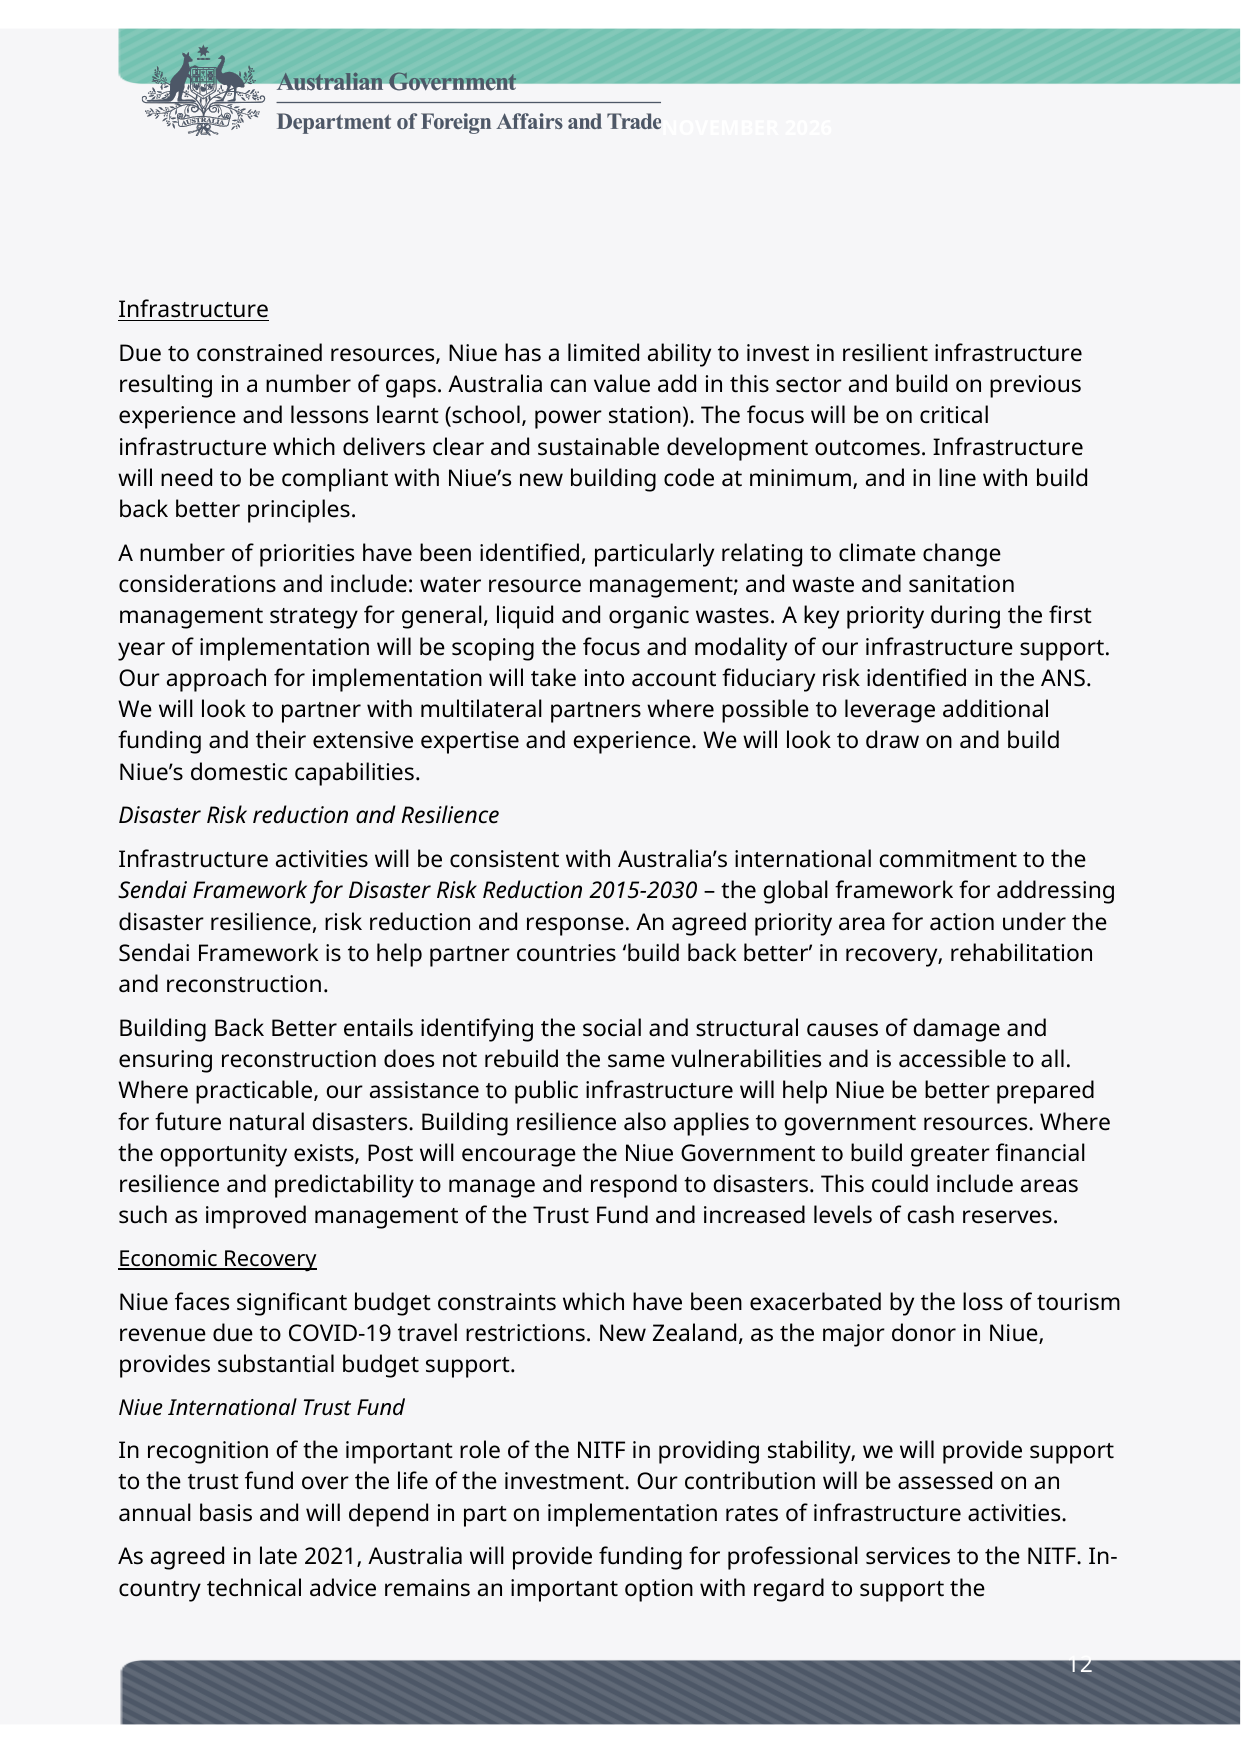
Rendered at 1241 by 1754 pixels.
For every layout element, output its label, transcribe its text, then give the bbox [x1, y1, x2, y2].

text Infrastructure [118, 293, 1122, 324]
text Disaster Risk reduction and Resilience [118, 799, 1122, 831]
picture [0, 0, 1241, 1754]
text In recognition of the important role of the NITF in providing stability, we will provide support to the trust fund over the life of the investment. Our contribution will be assessed on an annual basis and will depend in part on implementation rates of infrastructure activities. [118, 1434, 1122, 1528]
text Economic Recovery [118, 1243, 1122, 1273]
text Niue International Trust Fund [118, 1392, 1122, 1421]
text Infrastructure activities will be consistent with Australia’s international commitment to the Sendai Framework for Disaster Risk Reduction 2015-2030 – the global framework for addressing disaster resilience, risk reduction and response. An agreed priority area for action under the Sendai Framework is to help partner countries ‘build back better’ in recovery, rehabilitation and reconstruction. [118, 843, 1122, 999]
text A number of priorities have been identified, particularly relating to climate change considerations and include: water resource management; and waste and sanitation management strategy for general, liquid and organic wastes. A key priority during the first year of implementation will be scoping the focus and modality of our infrastructure support. Our approach for implementation will take into account fiduciary risk identified in the ANS. We will look to partner with multilateral partners where possible to leverage additional funding and their extensive expertise and experience. We will look to draw on and build Niue’s domestic capabilities. [118, 537, 1122, 787]
text Due to constrained resources, Niue has a limited ability to invest in resilient infrastructure resulting in a number of gaps. Australia can value add in this sector and build on previous experience and lessons learnt (school, power station). The focus will be on critical infrastructure which delivers clear and sustainable development outcomes. Infrastructure will need to be compliant with Niue’s new building code at minimum, and in line with build back better principles. [118, 337, 1122, 524]
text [118, 1540, 1122, 1603]
text Niue faces significant budget constraints which have been exacerbated by the loss of tourism revenue due to COVID-19 travel restrictions. New Zealand, as the major donor in Niue, provides substantial budget support. [118, 1285, 1122, 1379]
text Building Back Better entails identifying the social and structural causes of damage and ensuring reconstruction does not rebuild the same vulnerabilities and is accessible to all. Where practicable, our assistance to public infrastructure will help Niue be better prepared for future natural disasters. Building resilience also applies to government resources. Where the opportunity exists, Post will encourage the Niue Government to build greater financial resilience and predictability to manage and respond to disasters. This could include areas such as improved management of the Trust Fund and increased levels of cash reserves. [118, 1012, 1122, 1231]
